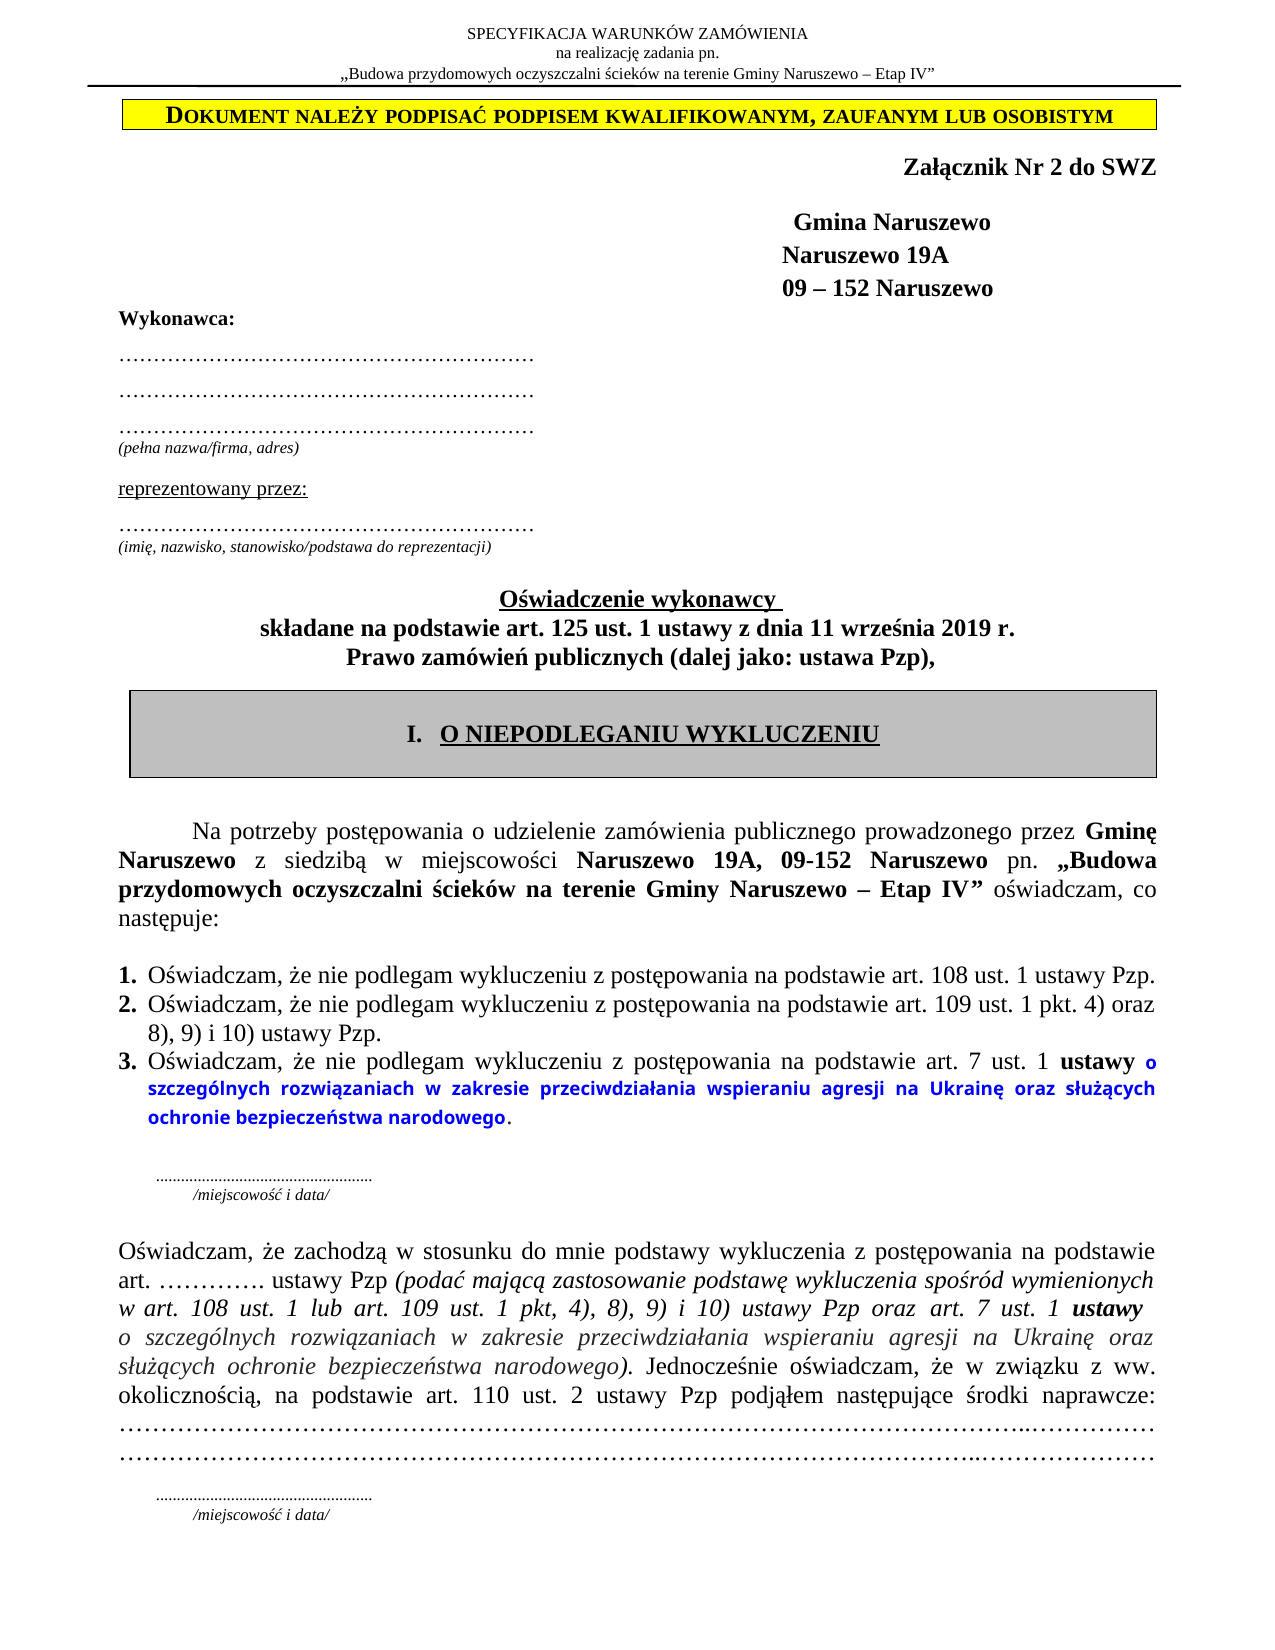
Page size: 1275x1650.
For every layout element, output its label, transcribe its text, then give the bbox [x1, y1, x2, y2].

list Oświadczam, że nie podlegam wykluczeniu z postępowania na podstawie art. 7 ust. 1 ustawy o szczególnych rozwiązaniach w zakresie przeciwdziałania wspieraniu agresji na Ukrainę oraz służących ochronie bezpieczeństwa narodowego. [118, 1046, 1157, 1129]
text /miejscowość i data/ [156, 1504, 1157, 1523]
text Prawo zamówień publicznych (dalej jako: ustawa Pzp), [118, 642, 1157, 671]
text Wykonawca: [118, 306, 1157, 330]
text (pełna nazwa/firma, adres) [118, 438, 537, 457]
text Na potrzeby postępowania o udzielenie zamówienia publicznego prowadzonego przez Gminę Naruszewo z siedzibą w miejscowości Naruszewo 19A, 09-152 Naruszewo pn. „Budowa przydomowych oczyszczalni ścieków na terenie Gminy Naruszewo – Etap IV” oświadczam, co następuje: [118, 816, 1157, 931]
text Naruszewo 19A [118, 240, 1157, 268]
text /miejscowość i data/ [156, 1184, 1157, 1204]
text .................................................... [156, 1485, 1157, 1504]
text Oświadczenie wykonawcy [118, 584, 1157, 613]
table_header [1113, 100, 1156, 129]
text …………………………………………………… [118, 512, 537, 536]
text …………………………………………………………………………………………..………………… [118, 1437, 1157, 1466]
list Oświadczam, że nie podlegam wykluczeniu z postępowania na podstawie art. 109 ust. 1 pkt. 4) oraz 8), 9) i 10) ustawy Pzp. [118, 989, 1157, 1046]
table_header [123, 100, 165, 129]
text …………………………………………………… [118, 378, 537, 402]
text …………………………………………………… [118, 342, 537, 366]
text .................................................... [156, 1165, 1157, 1184]
table_header O NIEPODLEGANIU WYKLUCZENIU [131, 691, 1156, 777]
list Oświadczam, że nie podlegam wykluczeniu z postępowania na podstawie art. 108 ust. 1 ustawy Pzp. [118, 960, 1157, 989]
text składane na podstawie art. 125 ust. 1 ustawy z dnia 11 września 2019 r. [118, 613, 1157, 642]
text (imię, nazwisko, stanowisko/podstawa do reprezentacji) [118, 536, 537, 556]
text Gmina Naruszewo [719, 207, 1157, 236]
text Oświadczam, że zachodzą w stosunku do mnie podstawy wykluczenia z postępowania na podstawie art. …………. ustawy Pzp (podać mającą zastosowanie podstawę wykluczenia spośród wymienionych w art. 108 ust. 1 lub art. 109 ust. 1 pkt, 4), 8), 9) i 10) ustawy Pzp oraz art. 7 ust. 1 ustawy o szczególnych rozwiązaniach w zakresie przeciwdziałania wspieraniu agresji na Ukrainę oraz służących ochronie bezpieczeństwa narodowego). Jednocześnie oświadczam, że w związku z ww. okolicznością, na podstawie art. 110 ust. 2 ustawy Pzp podjąłem następujące środki naprawcze: ………………………………………………………………………………………………..…………… [118, 1236, 1157, 1437]
text reprezentowany przez: [118, 476, 1157, 500]
text 09 – 152 Naruszewo [118, 273, 1157, 302]
text …………………………………………………… [118, 414, 537, 438]
text Załącznik Nr 2 do SWZ [643, 152, 1157, 181]
